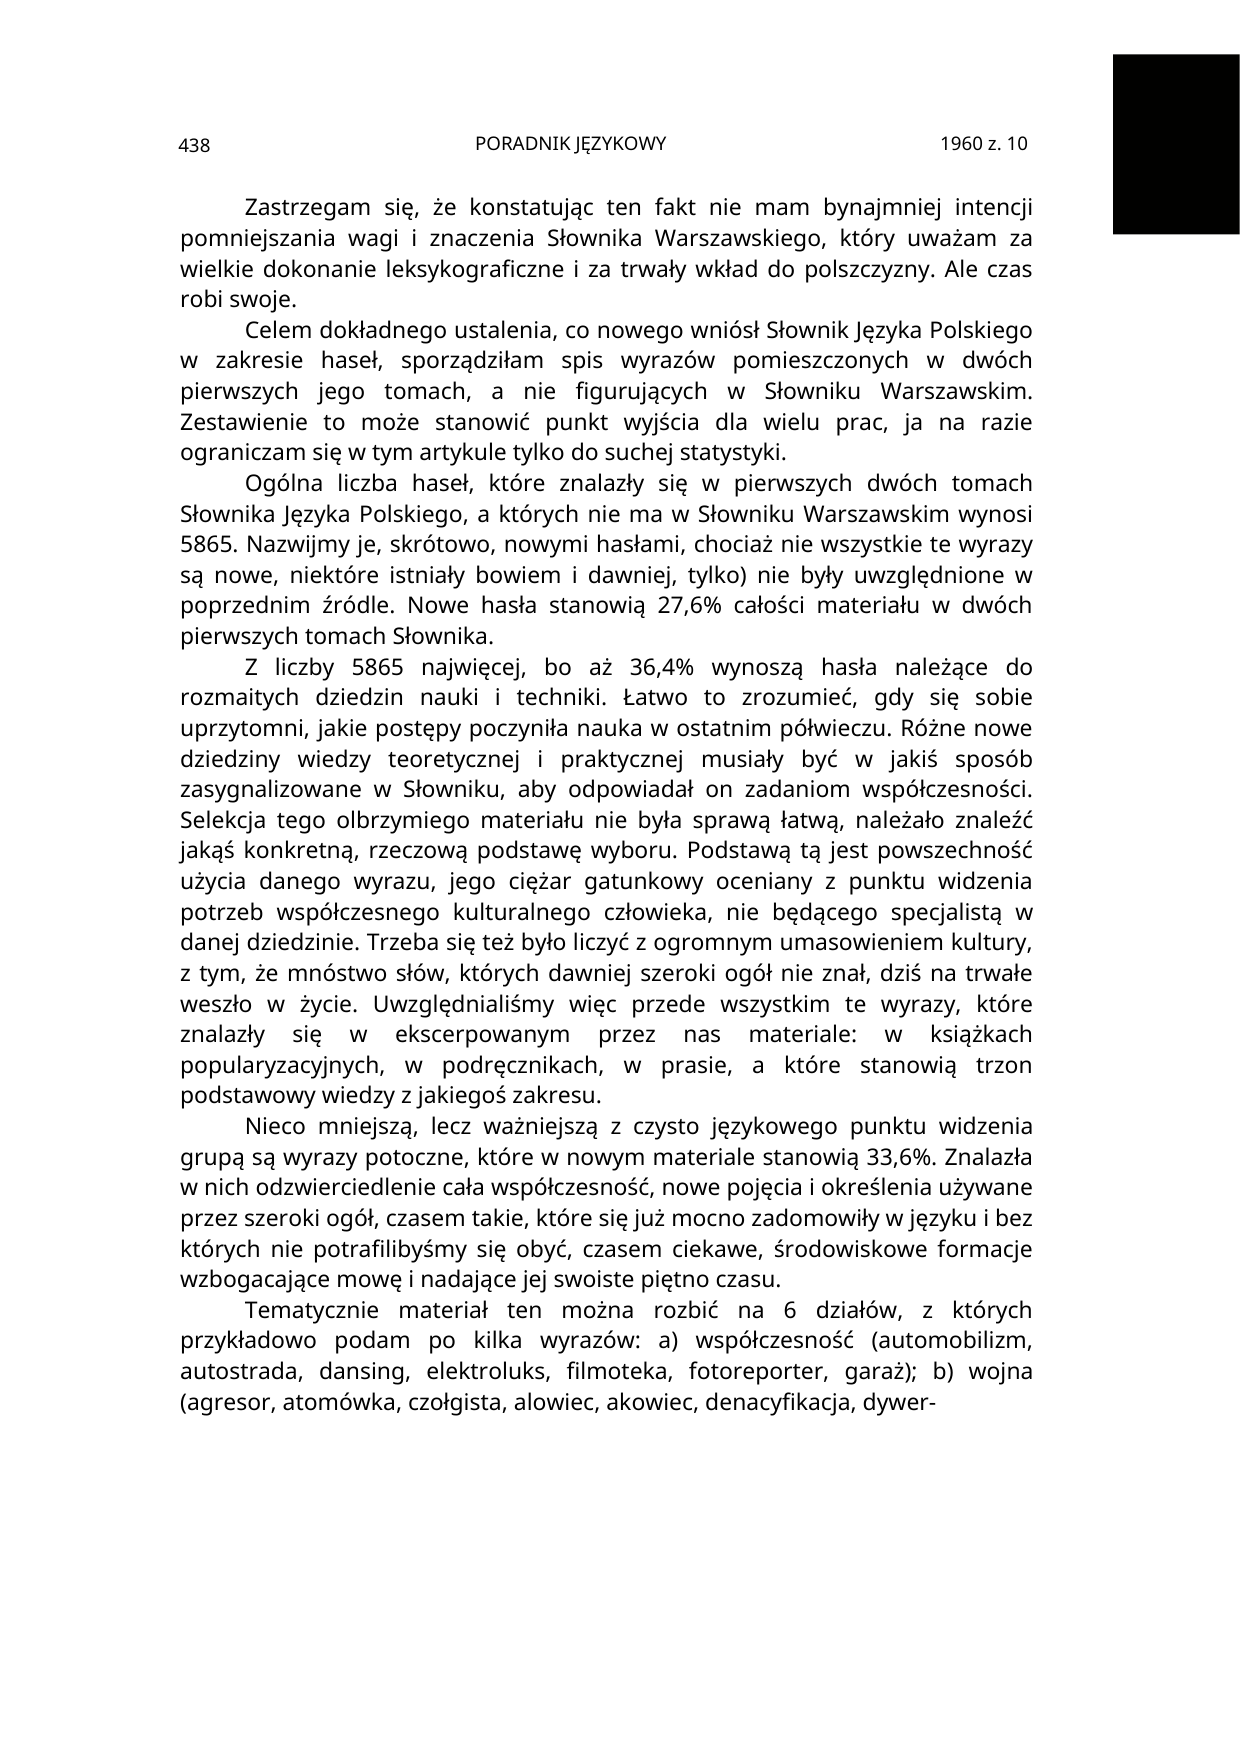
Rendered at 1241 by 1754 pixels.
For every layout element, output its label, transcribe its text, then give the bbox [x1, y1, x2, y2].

text Zastrzegam się, że konstatując ten fakt nie mam bynajmniej intencji pomniejszania wagi i znaczenia Słownika Warszawskiego, który uważam za wielkie dokonanie leksykograficzne i za trwały wkład do polszczyzny. Ale czas robi swoje. [180, 191, 1034, 314]
text Z liczby 5865 najwięcej, bo aż 36,4% wynoszą hasła należące do rozmaitych dziedzin nauki i techniki. Łatwo to zrozumieć, gdy się sobie uprzytomni, jakie postępy poczyniła nauka w ostatnim półwieczu. Różne nowe dziedziny wiedzy teoretycznej i praktycznej musiały być w jakiś sposób zasygnalizowane w Słowniku, aby odpowiadał on zadaniom współczesności. Selekcja tego olbrzymiego materiału nie była sprawą łatwą, należało znaleźć jakąś konkretną, rzeczową podstawę wyboru. Podstawą tą jest powszechność użycia danego wyrazu, jego ciężar gatunkowy oceniany z punktu widzenia potrzeb współczesnego kulturalnego człowieka, nie będącego specjalistą w danej dziedzinie. Trzeba się też było liczyć z ogromnym umasowieniem kultury, z tym, że mnóstwo słów, których dawniej szeroki ogół nie znał, dziś na trwałe weszło w życie. Uwzględnialiśmy więc przede wszystkim te wyrazy, które znalazły się w ekscerpowanym przez nas materiale: w książkach popularyzacyjnych, w podręcznikach, w prasie, a które stanowią trzon podstawowy wiedzy z jakiegoś zakresu. [180, 651, 1034, 1110]
text Celem dokładnego ustalenia, co nowego wniósł Słownik Języka Polskiego w zakresie haseł, sporządziłam spis wyrazów pomieszczonych w dwóch pierwszych jego tomach, a nie figurujących w Słowniku Warszawskim. Zestawienie to może stanowić punkt wyjścia dla wielu prac, ja na razie ograniczam się w tym artykule tylko do suchej statystyki. [180, 314, 1034, 467]
text Tematycznie materiał ten można rozbić na 6 działów, z których przykładowo podam po kilka wyrazów: a) współczesność (automobilizm, autostrada, dansing, elektroluks, filmoteka, fotoreporter, garaż); b) wojna (agresor, atomówka, czołgista, alowiec, akowiec, denacyfikacja, dywer- [180, 1294, 1034, 1416]
text 1960 z. 10 [940, 136, 1028, 154]
text 438 [178, 138, 210, 156]
text PORADNIK JĘZYKOWY [475, 136, 667, 154]
text Nieco mniejszą, lecz ważniejszą z czysto językowego punktu widzenia grupą są wyrazy potoczne, które w nowym materiale stanowią 33,6%. Znalazła w nich odzwierciedlenie cała współczesność, nowe pojęcia i określenia używane przez szeroki ogół, czasem takie, które się już mocno zadomowiły w języku i bez których nie potrafilibyśmy się obyć, czasem ciekawe, środowiskowe formacje wzbogacające mowę i nadające jej swoiste piętno czasu. [180, 1110, 1034, 1294]
text Ogólna liczba haseł, które znalazły się w pierwszych dwóch tomach Słownika Języka Polskiego, a których nie ma w Słowniku Warszawskim wynosi 5865. Nazwijmy je, skrótowo, nowymi hasłami, chociaż nie wszystkie te wyrazy są nowe, niektóre istniały bowiem i dawniej, tylko) nie były uwzględnione w poprzednim źródle. Nowe hasła stanowią 27,6% całości materiału w dwóch pierwszych tomach Słownika. [180, 467, 1034, 651]
